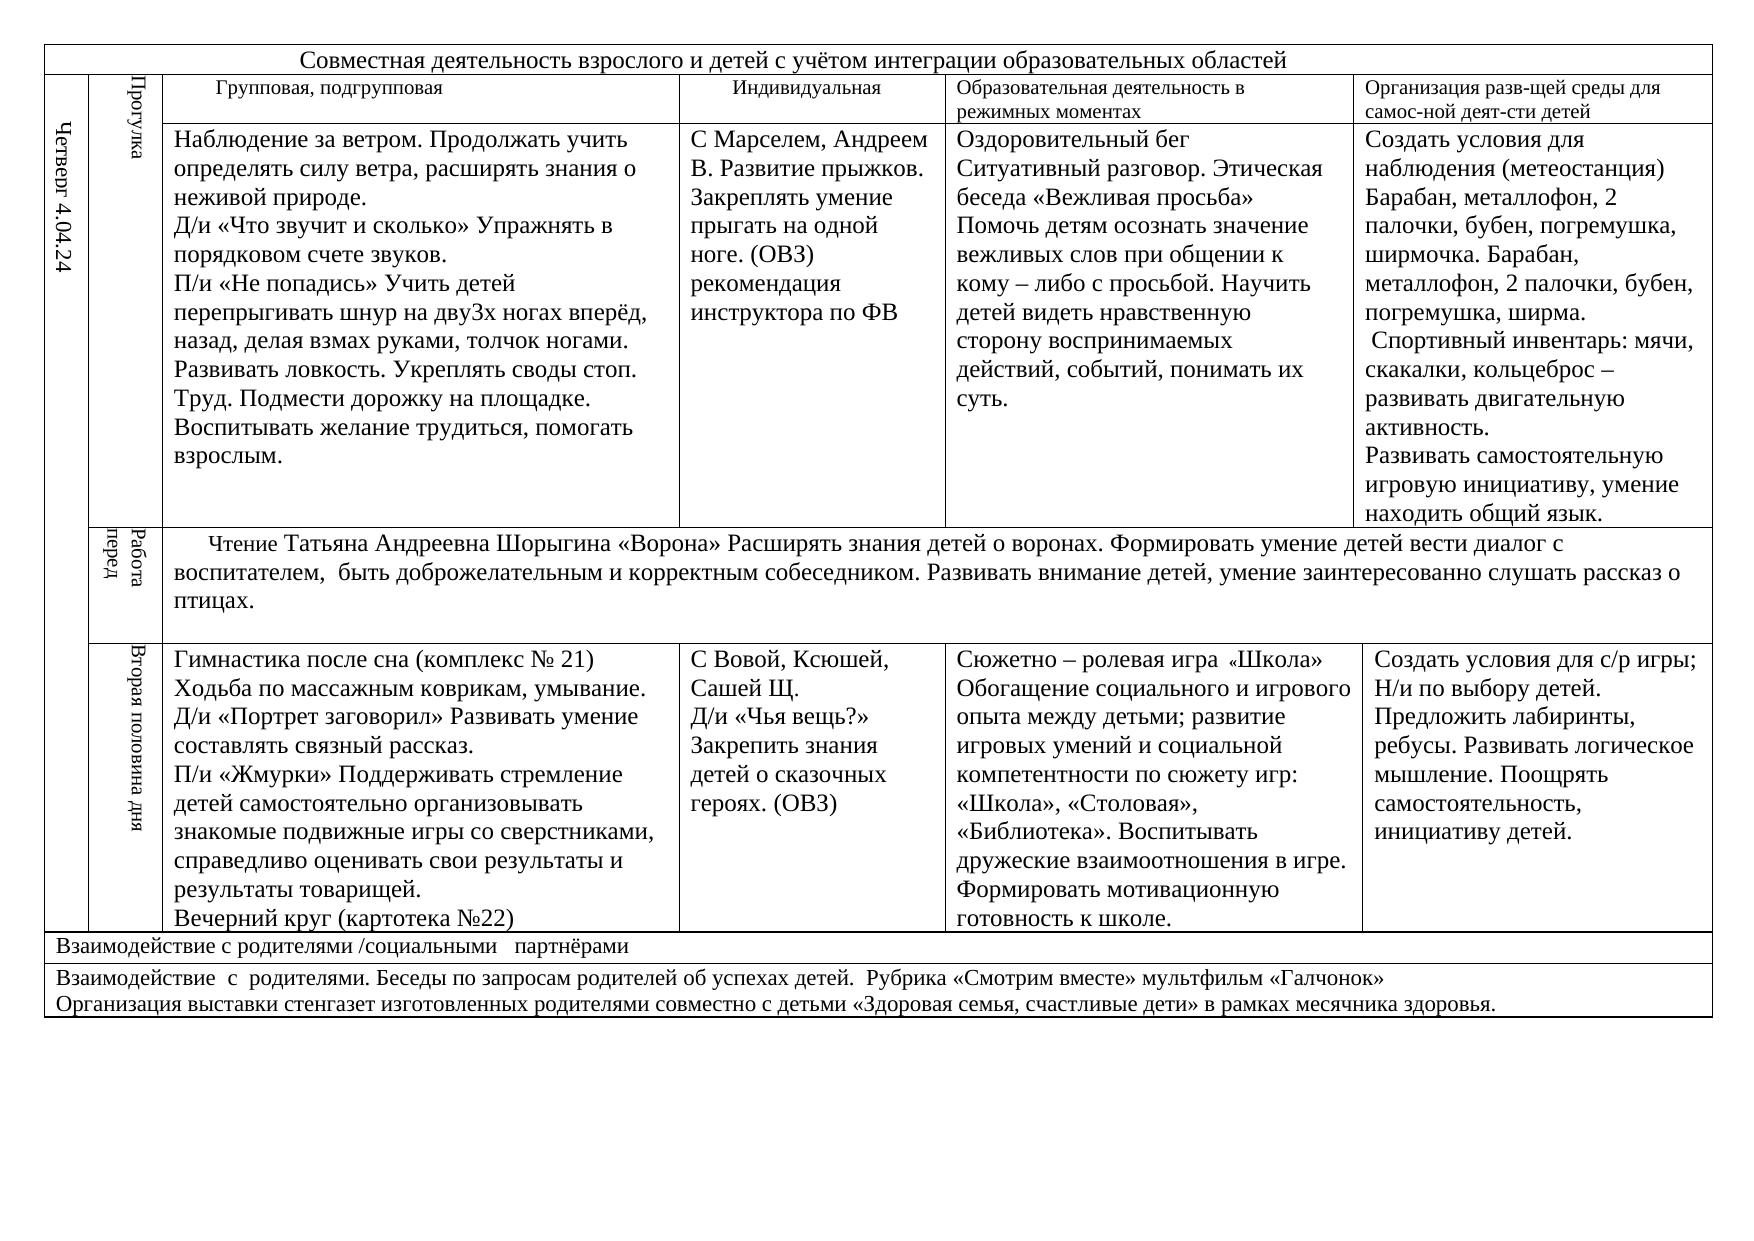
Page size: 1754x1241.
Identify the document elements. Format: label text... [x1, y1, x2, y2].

table_cell Чтение Татьяна Андреевна Шорыгина «Ворона» Расширять знания детей о воронах. Формировать умение детей вести диалог с воспитателем, быть доброжелательным и корректным собеседником. Развивать внимание детей, умение заинтересованно слушать рассказ о птицах. [163, 528, 1712, 643]
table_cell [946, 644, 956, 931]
table_cell Групповая, подгрупповая [163, 75, 679, 123]
table_cell Создать условия для наблюдения (метеостанция) Барабан, металлофон, 2 палочки, бубен, погремушка, ширмочка. Барабан, металлофон, 2 палочки, бубен, погремушка, ширма. Спортивный инвентарь: мячи, скакалки, кольцеброс – развивать двигательную активность. Развивать самостоятельную игровую инициативу, умение находить общий язык. [1354, 124, 1712, 527]
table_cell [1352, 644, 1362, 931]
table_cell Организация разв-щей среды для самос-ной деят-сти детей [1354, 75, 1712, 123]
table_cell С Марселем, Андреем В. Развитие прыжков. Закреплять умение прыгать на одной ноге. (ОВЗ) рекомендация инструктора по ФВ [680, 124, 945, 527]
table_cell Четверг 4.04.24 [45, 75, 88, 931]
table_cell Образовательная деятельность в режимных моментах [946, 75, 1353, 123]
table_cell Взаимодействие с родителями. Беседы по запросам родителей об успехах детей. Рубрика «Смотрим вместе» мультфильм «Галчонок» Организация выставки стенгазет изготовленных родителями совместно с детьми «Здоровая семья, счастливые дети» в рамках месячника здоровья. [45, 964, 1712, 1016]
table_cell Наблюдение за ветром. Продолжать учить определять силу ветра, расширять знания о неживой природе. Д/и «Что звучит и сколько» Упражнять в порядковом счете звуков. П/и «Не попадись» Учить детей перепрыгивать шнур на дву3х ногах вперёд, назад, делая взмах руками, толчок ногами. Развивать ловкость. Укреплять своды стоп. Труд. Подмести дорожку на площадке. Воспитывать желание трудиться, помогать взрослым. [163, 124, 679, 527]
table_cell Гимнастика после сна (комплекс № 21) Ходьба по массажным коврикам, умывание. Д/и «Портрет заговорил» Развивать умение составлять связный рассказ. П/и «Жмурки» Поддерживать стремление детей самостоятельно организовывать знакомые подвижные игры со сверстниками, справедливо оценивать свои результаты и результаты товарищей. Вечерний круг (картотека №22) [163, 644, 679, 931]
table_cell Оздоровительный бег Ситуативный разговор. Этическая беседа «Вежливая просьба» Помочь детям осознать значение вежливых слов при общении к кому – либо с просьбой. Научить детей видеть нравственную сторону воспринимаемых действий, событий, понимать их суть. [946, 124, 1353, 527]
table_cell Взаимодействие с родителями /социальными партнёрами [45, 933, 1712, 963]
table_cell Прогулка [89, 75, 162, 527]
table_cell Индивидуальная [680, 75, 945, 123]
table_cell Работа перед сном [89, 528, 162, 643]
table_cell С Вовой, Ксюшей, Сашей Щ. Д/и «Чья вещь?» Закрепить знания детей о сказочных героях. (ОВЗ) [680, 644, 945, 931]
table_cell Создать условия для с/р игры; Н/и по выбору детей. Предложить лабиринты, ребусы. Развивать логическое мышление. Поощрять самостоятельность, инициативу детей. [1363, 644, 1712, 931]
table_header Совместная деятельность взрослого и детей с учётом интеграции образовательных областей [45, 45, 1712, 74]
table_cell Вторая половина дня [89, 644, 162, 931]
